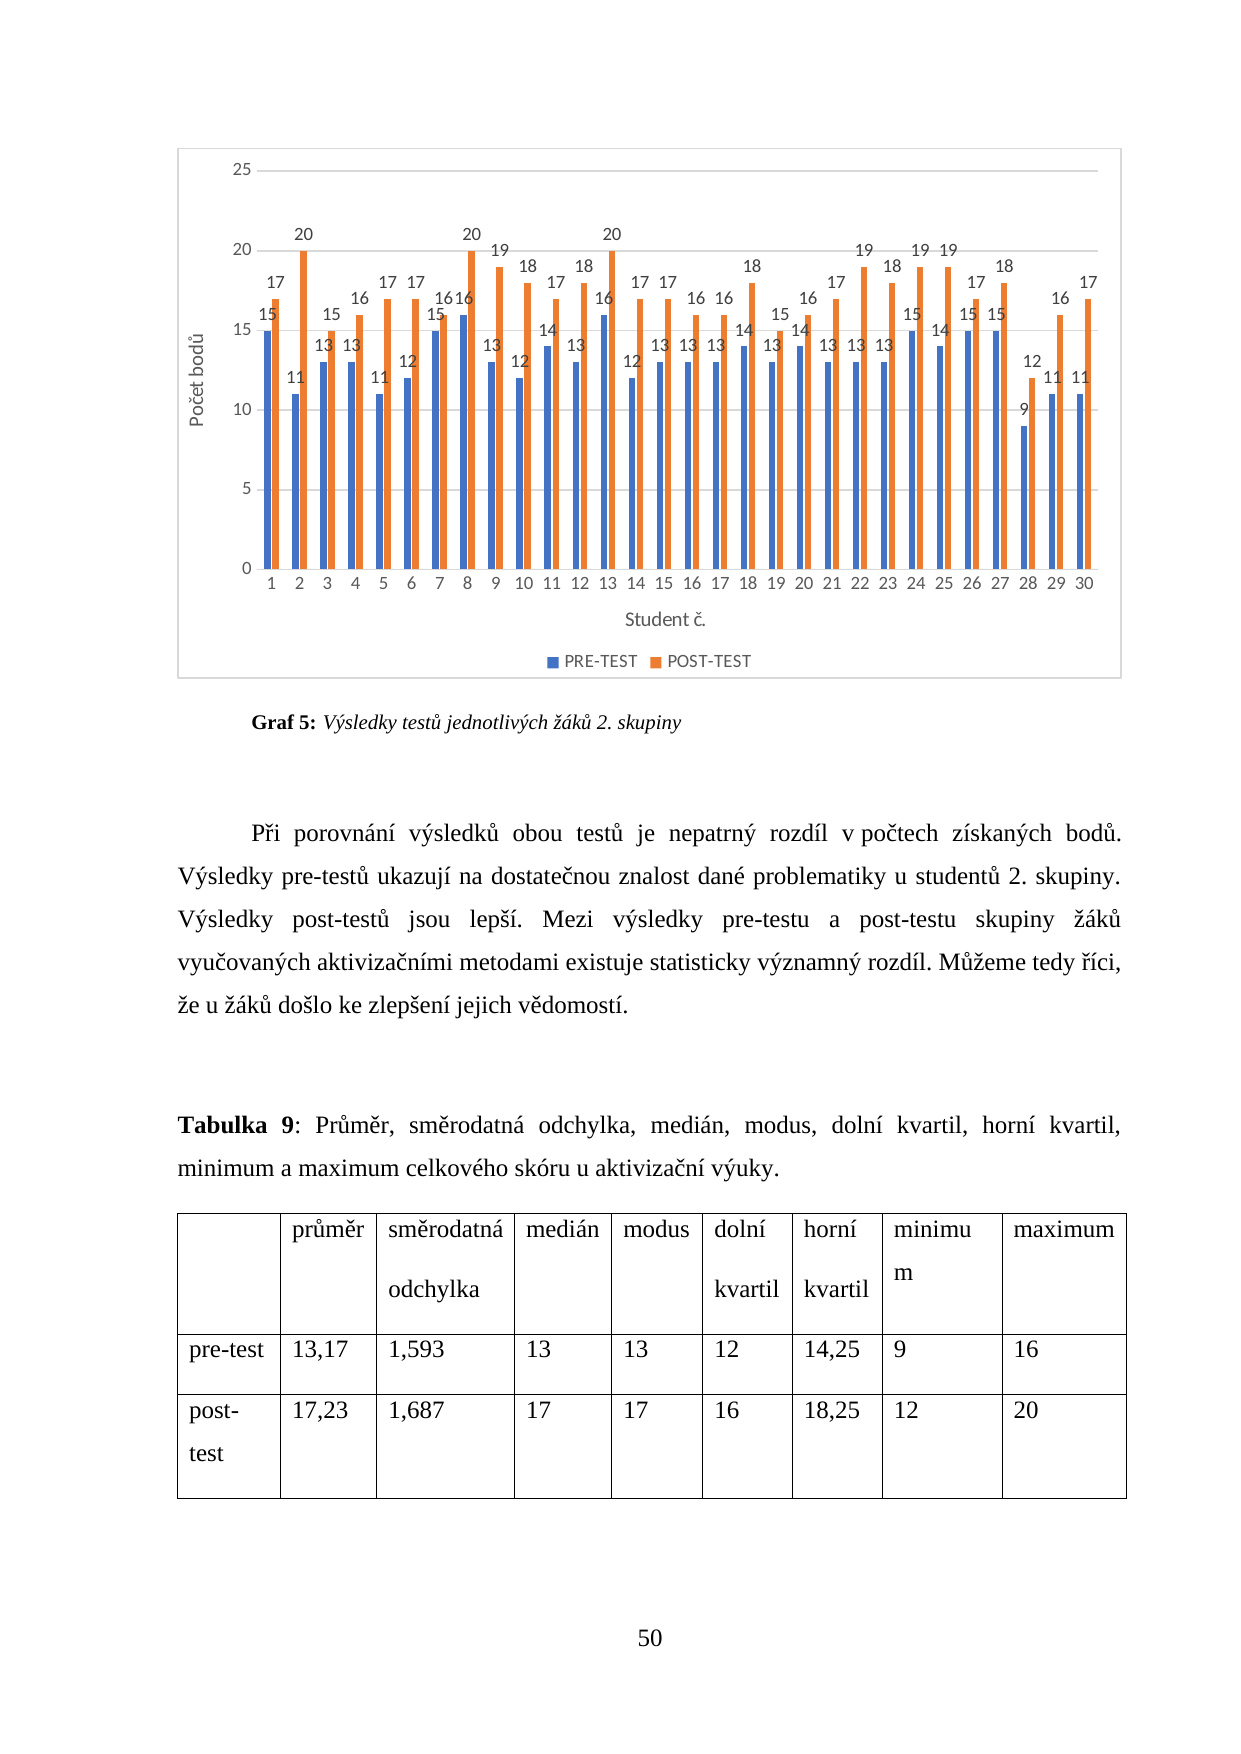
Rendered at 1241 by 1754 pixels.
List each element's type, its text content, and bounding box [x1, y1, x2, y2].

table_cell 13 [612, 1335, 702, 1394]
table_header průměr [281, 1214, 376, 1333]
table_cell 18,25 [793, 1395, 882, 1498]
table_cell post-test [178, 1395, 280, 1498]
text Tabulka 9: Průměr, směrodatná odchylka, medián, modus, dolní kvartil, horní kvartil, minimum a maximum celkového skóru u aktivizační výuky. [177, 1110, 1122, 1182]
table_cell 12 [703, 1335, 792, 1394]
table_cell 16 [703, 1395, 792, 1498]
table_cell 1,593 [377, 1335, 514, 1394]
table_cell pre-test [178, 1335, 280, 1394]
table_header směrodatná odchylka [377, 1214, 514, 1333]
table_cell 17,23 [281, 1395, 376, 1498]
table_cell 13,17 [281, 1335, 376, 1394]
table_header horní kvartil [793, 1214, 882, 1333]
table_header dolní kvartil [703, 1214, 792, 1333]
table_cell 1,687 [377, 1395, 514, 1498]
table_header [178, 1214, 280, 1333]
table_header maximum [1003, 1214, 1126, 1333]
table_header medián [515, 1214, 611, 1333]
table_cell 14,25 [793, 1335, 882, 1394]
table_header minimum [883, 1214, 1002, 1333]
table_cell 12 [883, 1395, 1002, 1498]
table_cell 16 [1003, 1335, 1126, 1394]
text Graf 5: Výsledky testů jednotlivých žáků 2. skupiny [177, 710, 1122, 734]
table_cell 20 [1003, 1395, 1126, 1498]
table_cell 9 [883, 1335, 1002, 1394]
table_cell 13 [515, 1335, 611, 1394]
table_header modus [612, 1214, 702, 1333]
text Při porovnání výsledků obou testů je nepatrný rozdíl v počtech získaných bodů. Výsledky pre-testů ukazují na dostatečnou znalost dané problematiky u studentů 2. skupiny. Výsledky post-testů jsou lepší. Mezi výsledky pre-testu a post-testu skupiny žáků vyučovaných aktivizačními metodami existuje statisticky významný rozdíl. Můžeme tedy říci, že u žáků došlo ke zlepšení jejich vědomostí. [177, 818, 1122, 1019]
table_cell 17 [612, 1395, 702, 1498]
table_cell 17 [515, 1395, 611, 1498]
